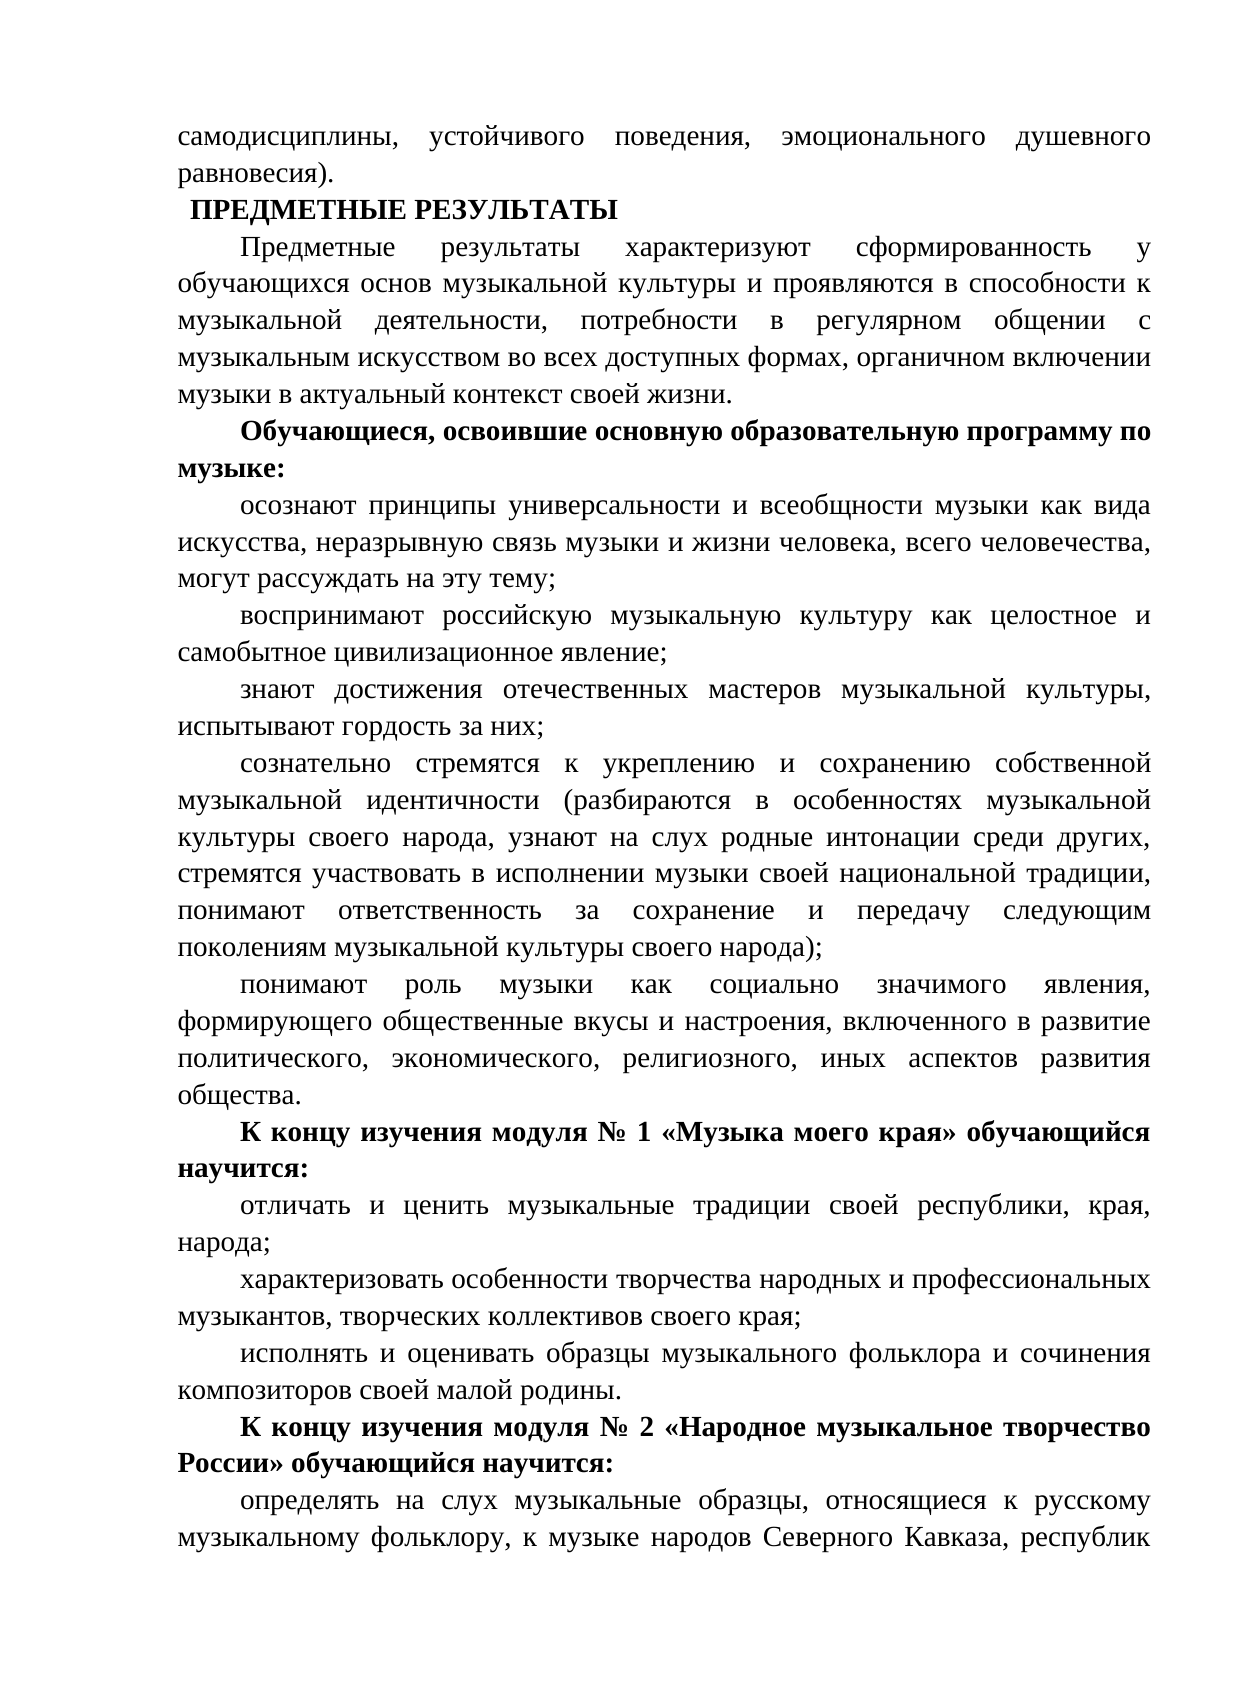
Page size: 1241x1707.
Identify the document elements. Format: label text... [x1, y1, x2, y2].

text К концу изучения модуля № 2 «Народное музыкальное творчество России» обучающийся научится: [177, 1409, 1152, 1479]
text К концу изучения модуля № 1 «Музыка моего края» обучающийся научится: [177, 1114, 1152, 1184]
text характеризовать особенности творчества народных и профессиональных музыкантов, творческих коллективов своего края; [177, 1261, 1152, 1332]
text понимают роль музыки как социально значимого явления, формирующего общественные вкусы и настроения, включенного в развитие политического, экономического, религиозного, иных аспектов развития общества. [177, 966, 1152, 1110]
text сознательно стремятся к укреплению и сохранению собственной музыкальной идентичности (разбираются в особенностях музыкальной культуры своего народа, узнают на слух родные интонации среди других, стремятся участвовать в исполнении музыки своей национальной традиции, понимают ответственность за сохранение и передачу следующим поколениям музыкальной культуры своего народа); [177, 745, 1152, 963]
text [177, 1482, 1152, 1553]
text Обучающиеся, освоившие основную образовательную программу по музыке: [177, 413, 1152, 483]
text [177, 118, 1152, 188]
text знают достижения отечественных мастеров музыкальной культуры, испытывают гордость за них; [177, 671, 1152, 742]
text Предметные результаты характеризуют сформированность у обучающихся основ музыкальной культуры и проявляются в способности к музыкальной деятельности, потребности в регулярном общении с музыкальным искусством во всех доступных формах, органичном включении музыки в актуальный контекст своей жизни. [177, 229, 1152, 410]
text ПРЕДМЕТНЫЕ РЕЗУЛЬТАТЫ [190, 192, 1152, 225]
text исполнять и оценивать образцы музыкального фольклора и сочинения композиторов своей малой родины. [177, 1335, 1152, 1405]
text осознают принципы универсальности и всеобщности музыки как вида искусства, неразрывную связь музыки и жизни человека, всего человечества, могут рассуждать на эту тему; [177, 487, 1152, 594]
text отличать и ценить музыкальные традиции своей республики, края, народа; [177, 1187, 1152, 1258]
text воспринимают российскую музыкальную культуру как целостное и самобытное цивилизационное явление; [177, 597, 1152, 668]
